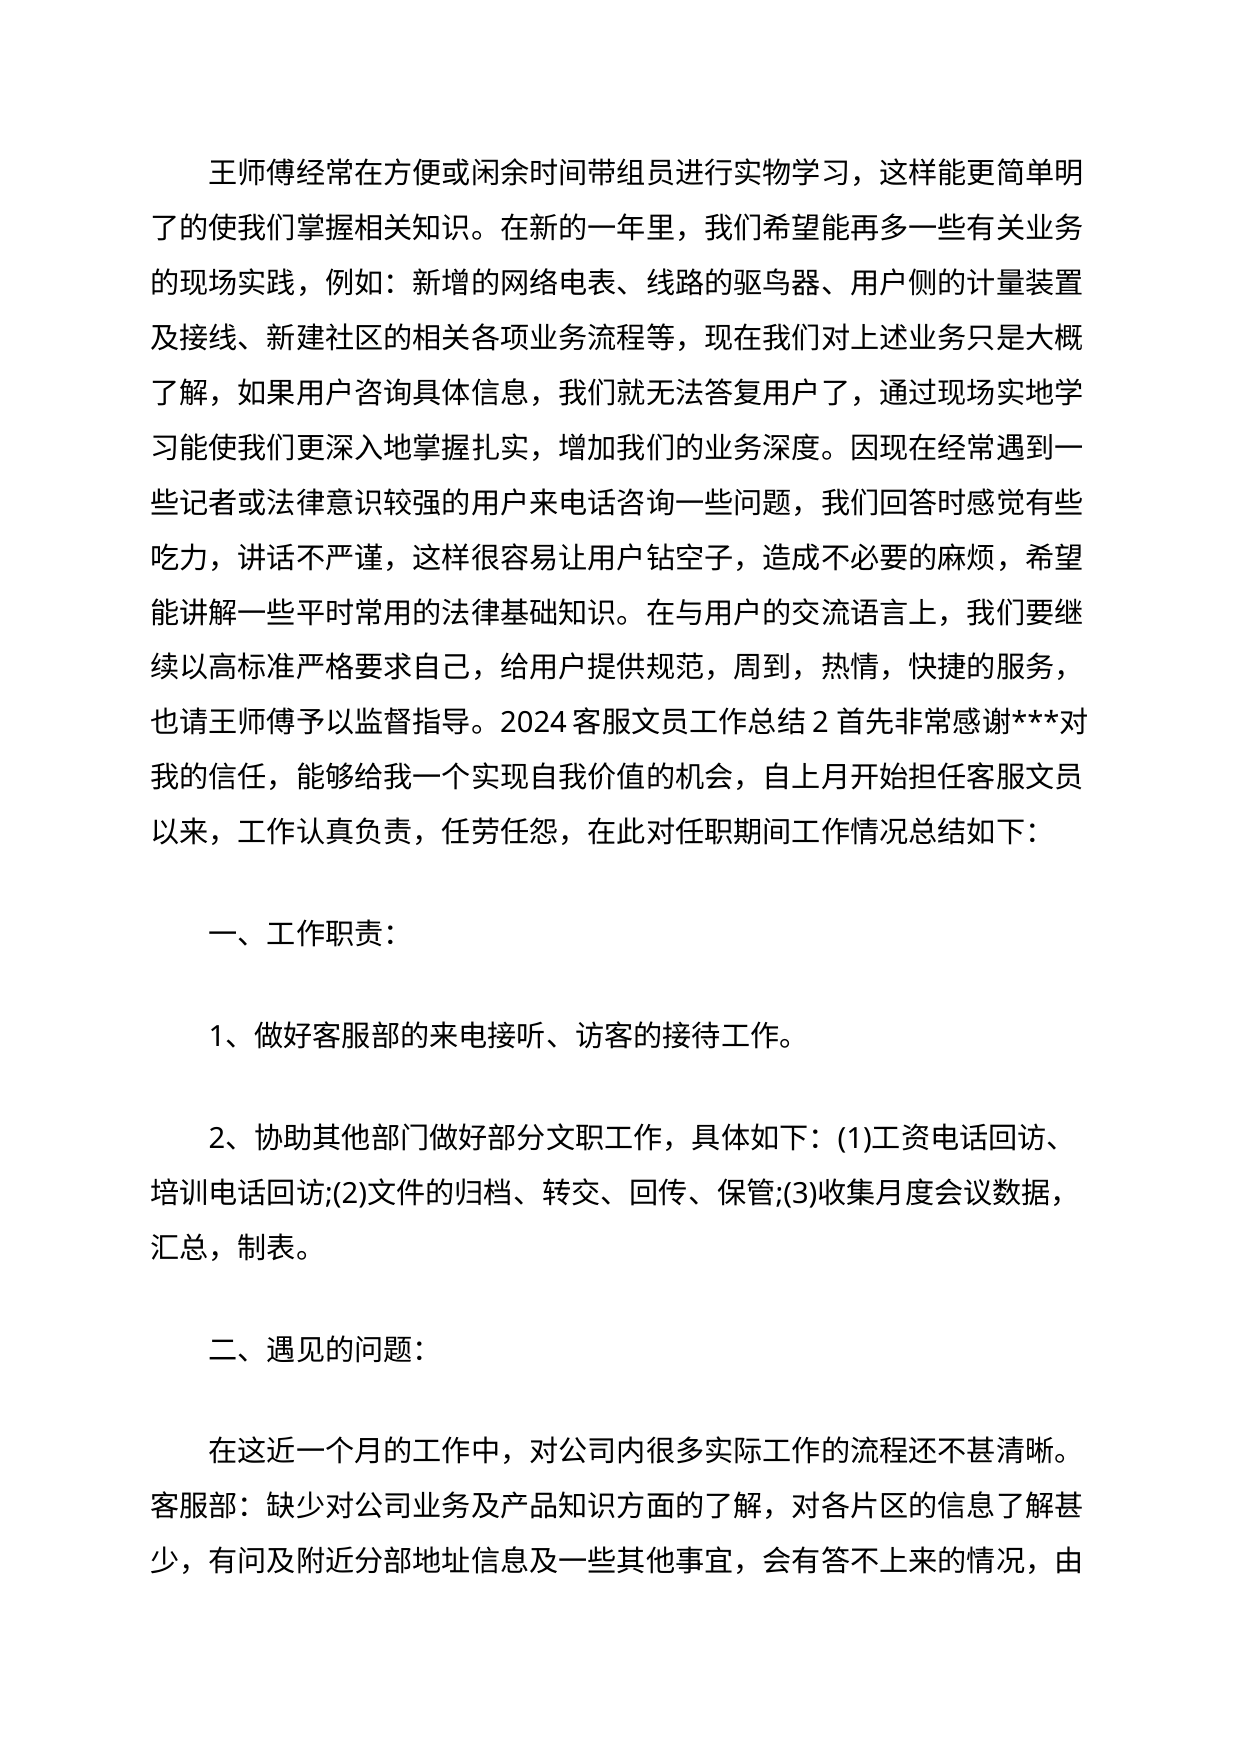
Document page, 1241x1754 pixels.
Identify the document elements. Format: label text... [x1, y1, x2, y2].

text 1、做好客服部的来电接听、访客的接待工作。 [150, 1012, 1090, 1055]
text 2、协助其他部门做好部分文职工作，具体如下：(1)工资电话回访、培训电话回访;(2)文件的归档、转交、回传、保管;(3)收集月度会议数据，汇总，制表。 [150, 1114, 1090, 1267]
text 二、遇见的问题： [150, 1326, 1090, 1368]
text 一、工作职责： [150, 911, 1090, 953]
text 王师傅经常在方便或闲余时间带组员进行实物学习，这样能更简单明了的使我们掌握相关知识。在新的一年里，我们希望能再多一些有关业务的现场实践，例如：新增的网络电表、线路的驱鸟器、用户侧的计量装置及接线、新建社区的相关各项业务流程等，现在我们对上述业务只是大概了解，如果用户咨询具体信息，我们就无法答复用户了，通过现场实地学习能使我们更深入地掌握扎实，增加我们的业务深度。因现在经常遇到一些记者或法律意识较强的用户来电话咨询一些问题，我们回答时感觉有些吃力，讲话不严谨，这样很容易让用户钻空子，造成不必要的麻烦，希望能讲解一些平时常用的法律基础知识。在与用户的交流语言上，我们要继续以高标准严格要求自己，给用户提供规范，周到，热情，快捷的服务，也请王师傅予以监督指导。2024客服文员工作总结2 首先非常感谢***对我的信任，能够给我一个实现自我价值的机会，自上月开始担任客服文员以来，工作认真负责，任劳任怨，在此对任职期间工作情况总结如下： [150, 150, 1090, 851]
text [150, 1428, 1090, 1580]
